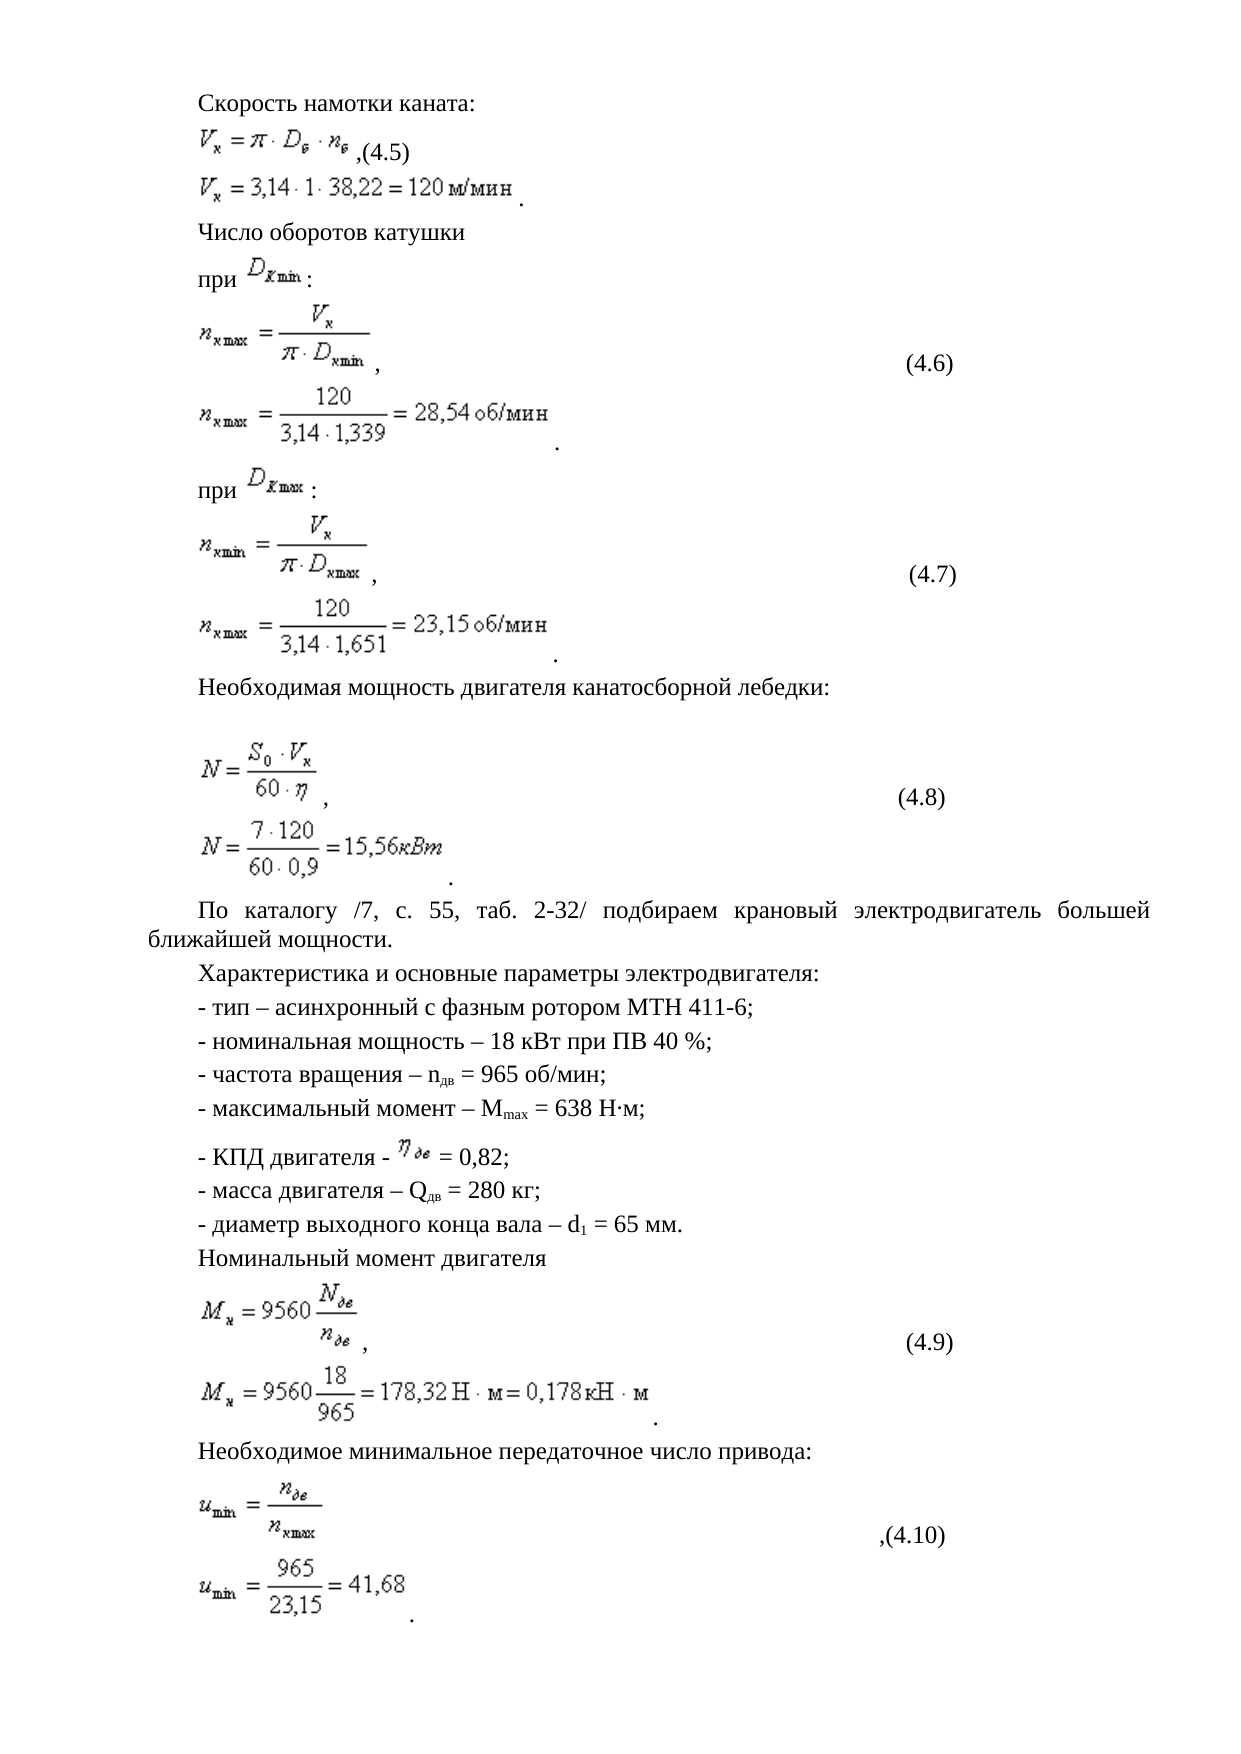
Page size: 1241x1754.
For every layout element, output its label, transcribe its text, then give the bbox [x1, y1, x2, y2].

text Необходимое минимальное передаточное число привода: [148, 1436, 1152, 1464]
text при : [148, 461, 1152, 504]
picture [197, 170, 518, 207]
text - диаметр выходного конца вала – d1 = 65 мм. [148, 1209, 1152, 1238]
text Скорость намотки каната: [148, 88, 1152, 117]
text Номинальный момент двигателя [148, 1243, 1152, 1272]
text - тип – асинхронный с фазным ротором МТН 411-6; [148, 992, 1152, 1021]
picture [197, 508, 372, 583]
text - масса двигателя – Qдв = 280 кг; [148, 1175, 1152, 1204]
text Число оборотов катушки [148, 217, 1152, 246]
text . [148, 1554, 1152, 1628]
text ,(4.10) [148, 1469, 1152, 1548]
picture [197, 1469, 329, 1543]
picture [197, 122, 356, 160]
text при : [148, 251, 1152, 292]
picture [197, 815, 448, 885]
picture [197, 1553, 409, 1623]
text , (4.6) [148, 297, 1152, 376]
text - частота вращения – nдв = 965 об/мин; [148, 1059, 1152, 1088]
text Характеристика и основные параметры электродвигателя: [148, 958, 1152, 987]
text - КПД двигателя - = 0,82; [148, 1127, 1152, 1170]
text - максимальный момент – Мmax = 638 Н∙м; [148, 1093, 1152, 1122]
text По каталогу /7, с. 55, таб. 2-32/ подбираем крановый электродвигатель большей ближайшей мощности. [148, 895, 1152, 953]
picture [197, 735, 323, 806]
picture [243, 250, 306, 287]
text , (4.9) [148, 1277, 1152, 1356]
picture [243, 460, 311, 499]
picture [197, 1276, 362, 1351]
text , (4.7) [148, 509, 1152, 588]
text ,(4.5) [148, 122, 1152, 165]
picture [396, 1127, 433, 1165]
picture [197, 297, 375, 371]
text - номинальная мощность – 18 кВт при ПВ 40 %; [148, 1026, 1152, 1054]
text . [148, 816, 1152, 890]
text Необходимая мощность двигателя канатосборной лебедки: [148, 672, 1152, 701]
picture [197, 1360, 653, 1426]
picture [197, 381, 554, 451]
picture [197, 593, 553, 662]
text , (4.8) [148, 735, 1152, 811]
